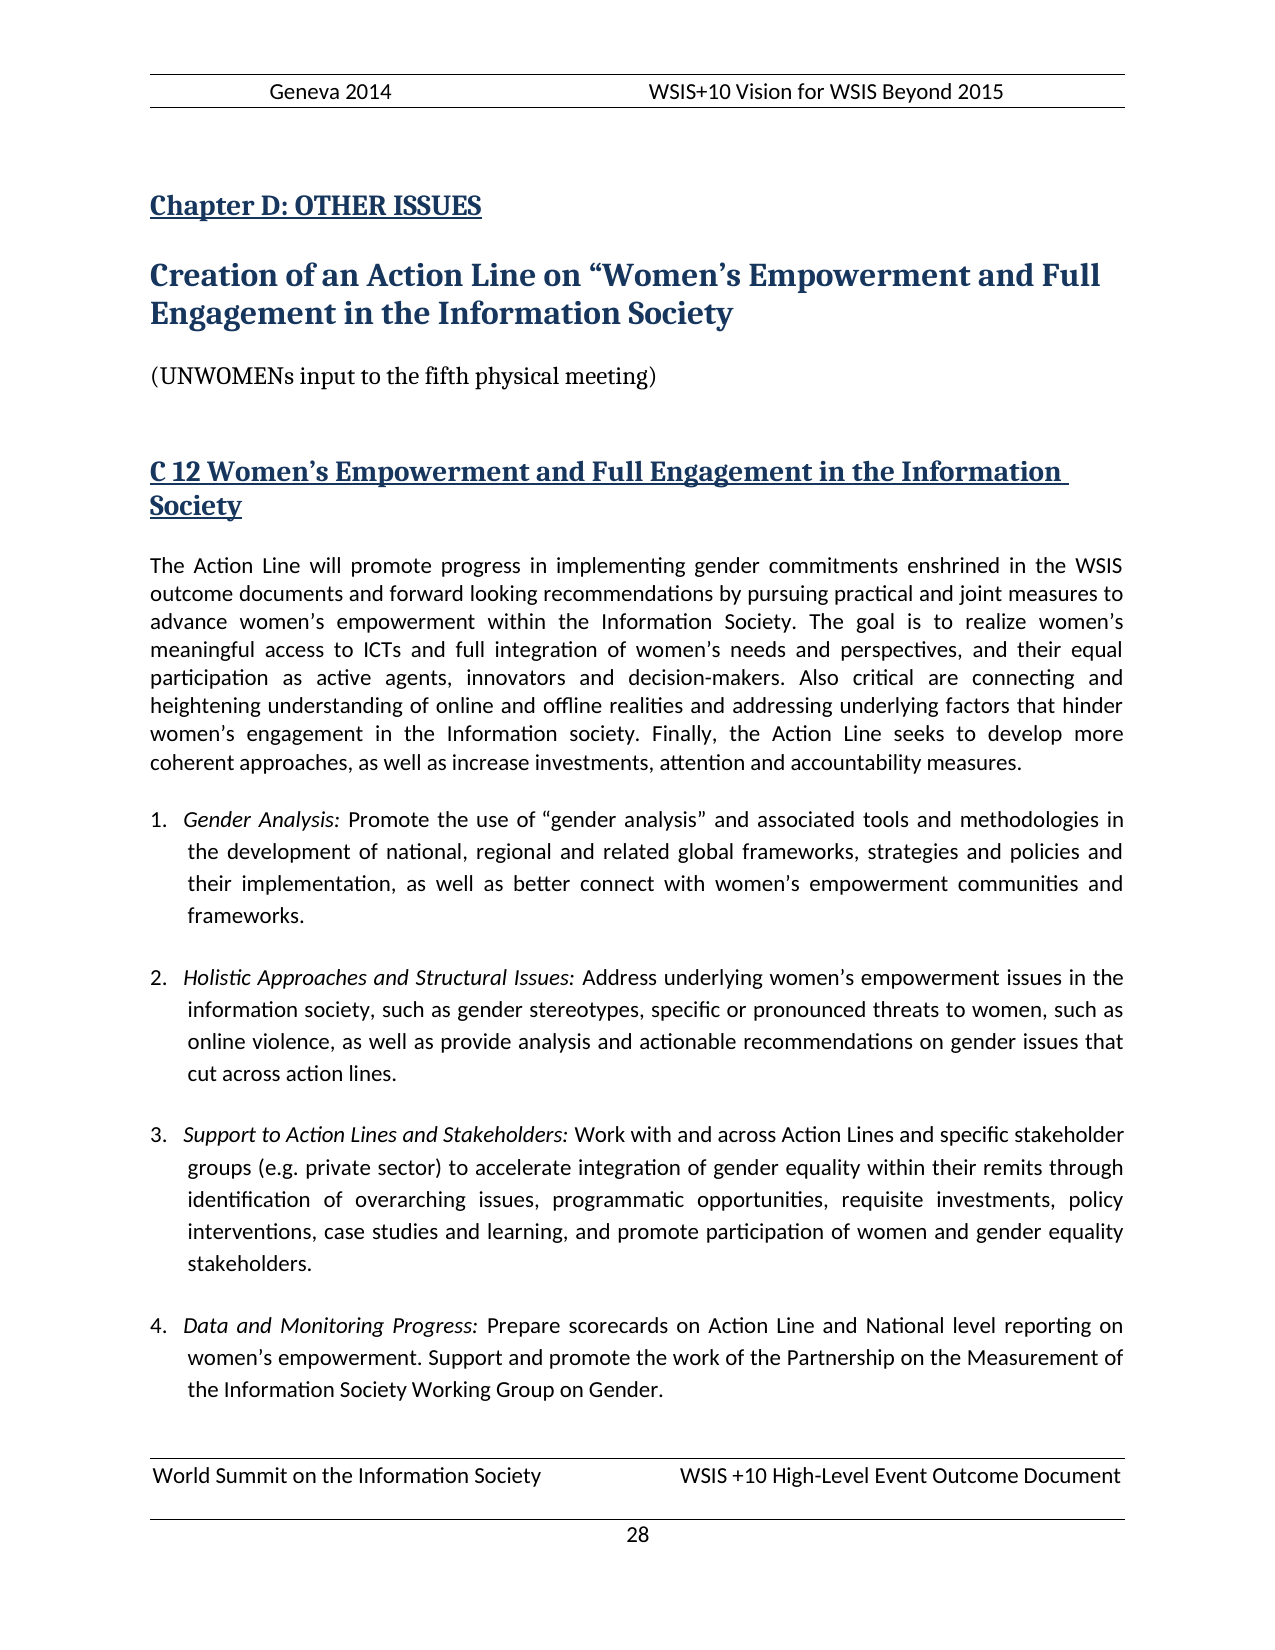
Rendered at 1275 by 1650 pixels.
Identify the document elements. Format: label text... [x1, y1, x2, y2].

text The Action Line will promote progress in implementing gender commitments enshrined in the WSIS outcome documents and forward looking recommendations by pursuing practical and joint measures to advance women’s empowerment within the Information Society. The goal is to realize women’s meaningful access to ICTs and full integration of women’s needs and perspectives, and their equal participation as active agents, innovators and decision-makers. Also critical are connecting and heightening understanding of online and offline realities and addressing underlying factors that hinder women’s engagement in the Information society. Finally, the Action Line seeks to develop more coherent approaches, as well as increase investments, attention and accountability measures. [150, 551, 1125, 776]
text 4. Data and Monitoring Progress: Prepare scorecards on Action Line and National level reporting on women’s empowerment. Support and promote the work of the Partnership on the Measurement of the Information Society Working Group on Gender. [150, 1311, 1125, 1403]
text 3. Support to Action Lines and Stakeholders: Work with and across Action Lines and specific stakeholder groups (e.g. private sector) to accelerate integration of gender equality within their remits through identification of overarching issues, programmatic opportunities, requisite investments, policy interventions, case studies and learning, and promote participation of women and gender equality stakeholders. [150, 1121, 1125, 1277]
text (UNWOMENs input to the fifth physical meeting) [150, 362, 1125, 390]
text Chapter D: OTHER ISSUES [150, 189, 1125, 223]
text 2. Holistic Approaches and Structural Issues: Address underlying women’s empowerment issues in the information society, such as gender stereotypes, specific or pronounced threats to women, such as online violence, as well as provide analysis and actionable recommendations on gender issues that cut across action lines. [150, 963, 1125, 1087]
text Creation of an Action Line on “Women’s Empowerment and Full Engagement in the Information Society [150, 256, 1125, 333]
text C 12 Women’s Empowerment and Full Engagement in the Information Society [150, 455, 1125, 522]
text 1. Gender Analysis: Promote the use of “gender analysis” and associated tools and methodologies in the development of national, regional and related global frameworks, strategies and policies and their implementation, as well as better connect with women’s empowerment communities and frameworks. [150, 805, 1125, 929]
